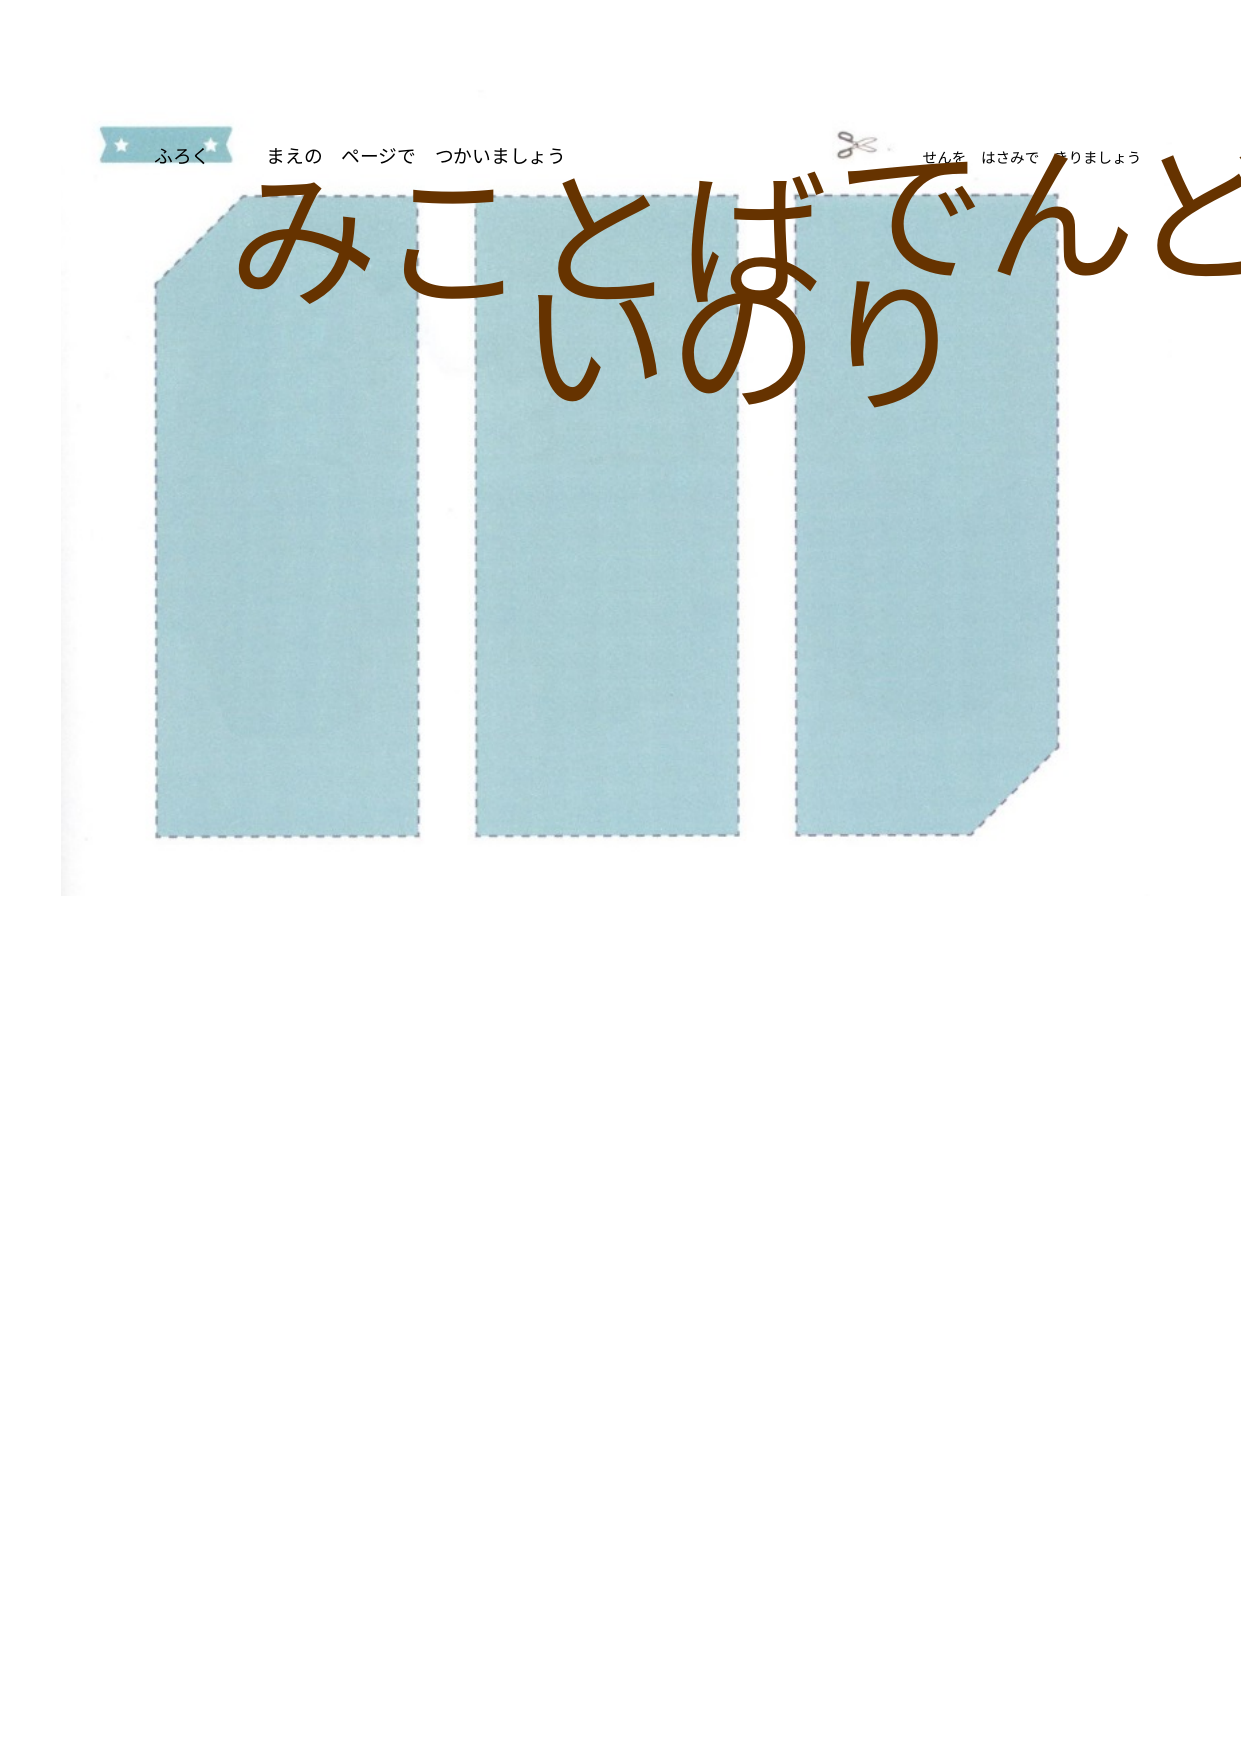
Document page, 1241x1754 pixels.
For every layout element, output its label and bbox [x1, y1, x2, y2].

picture [61, 89, 1172, 896]
